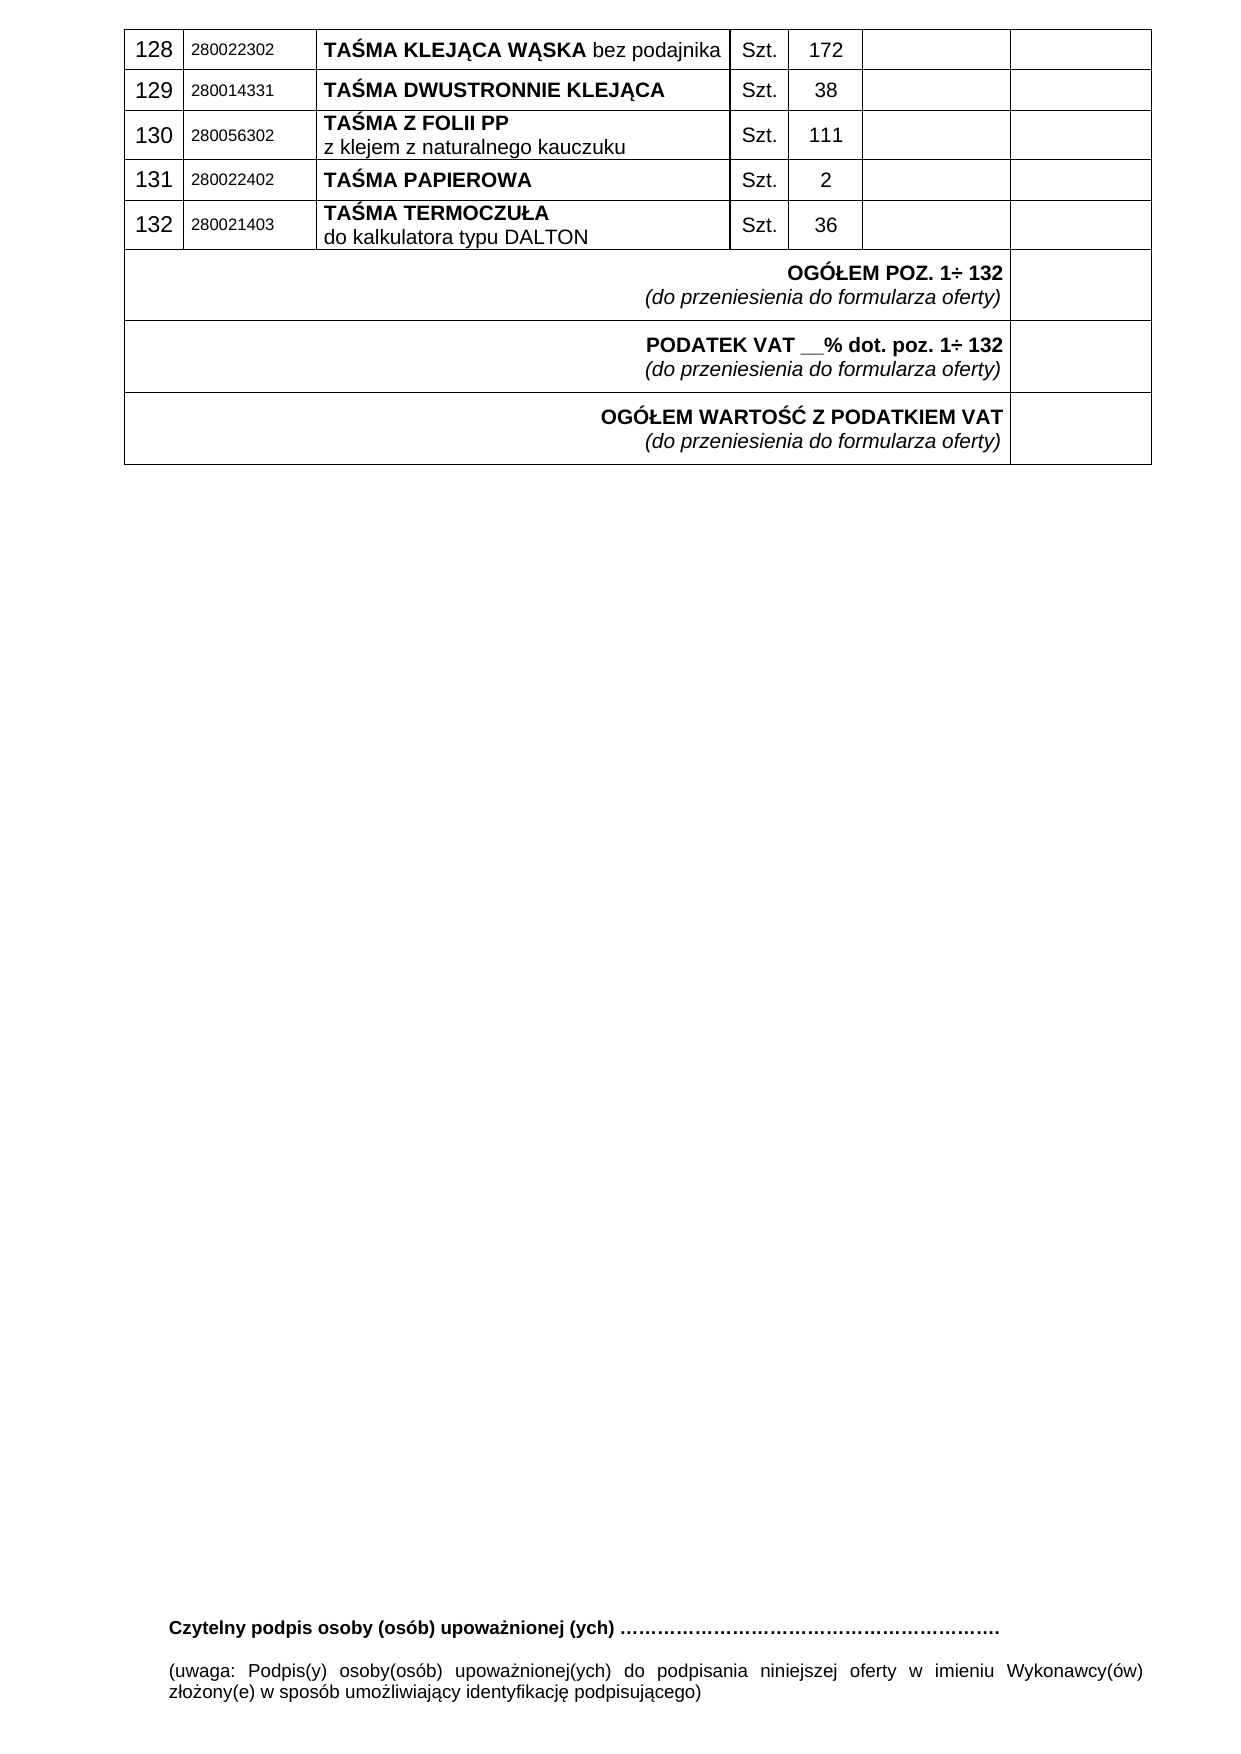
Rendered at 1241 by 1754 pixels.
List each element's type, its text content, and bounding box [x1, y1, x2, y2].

table_cell Szt. [731, 201, 788, 248]
table_cell Szt. [731, 111, 788, 159]
table_cell Szt. [731, 70, 788, 110]
table_cell OGÓŁEM POZ. 1÷ 132 (do przeniesienia do formularza oferty) [125, 250, 1010, 320]
table_cell [1011, 70, 1151, 110]
table_cell 129 [125, 70, 183, 110]
table_cell 280056302 [184, 111, 316, 159]
table_cell Szt. [731, 30, 788, 69]
table_cell 280022302 [184, 30, 316, 69]
table_cell [1011, 321, 1151, 392]
table_cell TAŚMA TERMOCZUŁA do kalkulatora typu DALTON [317, 201, 729, 248]
table_cell [1011, 201, 1151, 248]
table_cell [1011, 250, 1151, 320]
table_cell 36 [789, 201, 862, 248]
table_cell [863, 30, 1010, 69]
table_cell TAŚMA KLEJĄCA WĄSKA bez podajnika [317, 30, 729, 69]
table_cell OGÓŁEM WARTOŚĆ Z PODATKIEM VAT (do przeniesienia do formularza oferty) [125, 393, 1010, 464]
table_cell 280021403 [184, 201, 316, 248]
table_cell [863, 111, 1010, 159]
table_cell 128 [125, 30, 183, 69]
table_cell [1011, 111, 1151, 159]
table_cell Szt. [731, 160, 788, 199]
table_cell TAŚMA Z FOLII PP z klejem z naturalnego kauczuku [317, 111, 729, 159]
table_cell PODATEK VAT __% dot. poz. 1÷ 132 (do przeniesienia do formularza oferty) [125, 321, 1010, 392]
table_cell 280014331 [184, 70, 316, 110]
table_cell 111 [789, 111, 862, 159]
table_cell 38 [789, 70, 862, 110]
table_cell 130 [125, 111, 183, 159]
table_cell 172 [789, 30, 862, 69]
table_cell TAŚMA DWUSTRONNIE KLEJĄCA [317, 70, 729, 110]
table_cell TAŚMA PAPIEROWA [317, 160, 729, 199]
table_cell [863, 160, 1010, 199]
table_cell 131 [125, 160, 183, 199]
table_cell [1011, 30, 1151, 69]
table_cell [863, 201, 1010, 248]
table_cell 132 [125, 201, 183, 248]
table_cell 280022402 [184, 160, 316, 199]
table_cell [863, 70, 1010, 110]
table_cell 2 [789, 160, 862, 199]
table_cell [1011, 393, 1151, 464]
table_cell [1011, 160, 1151, 199]
